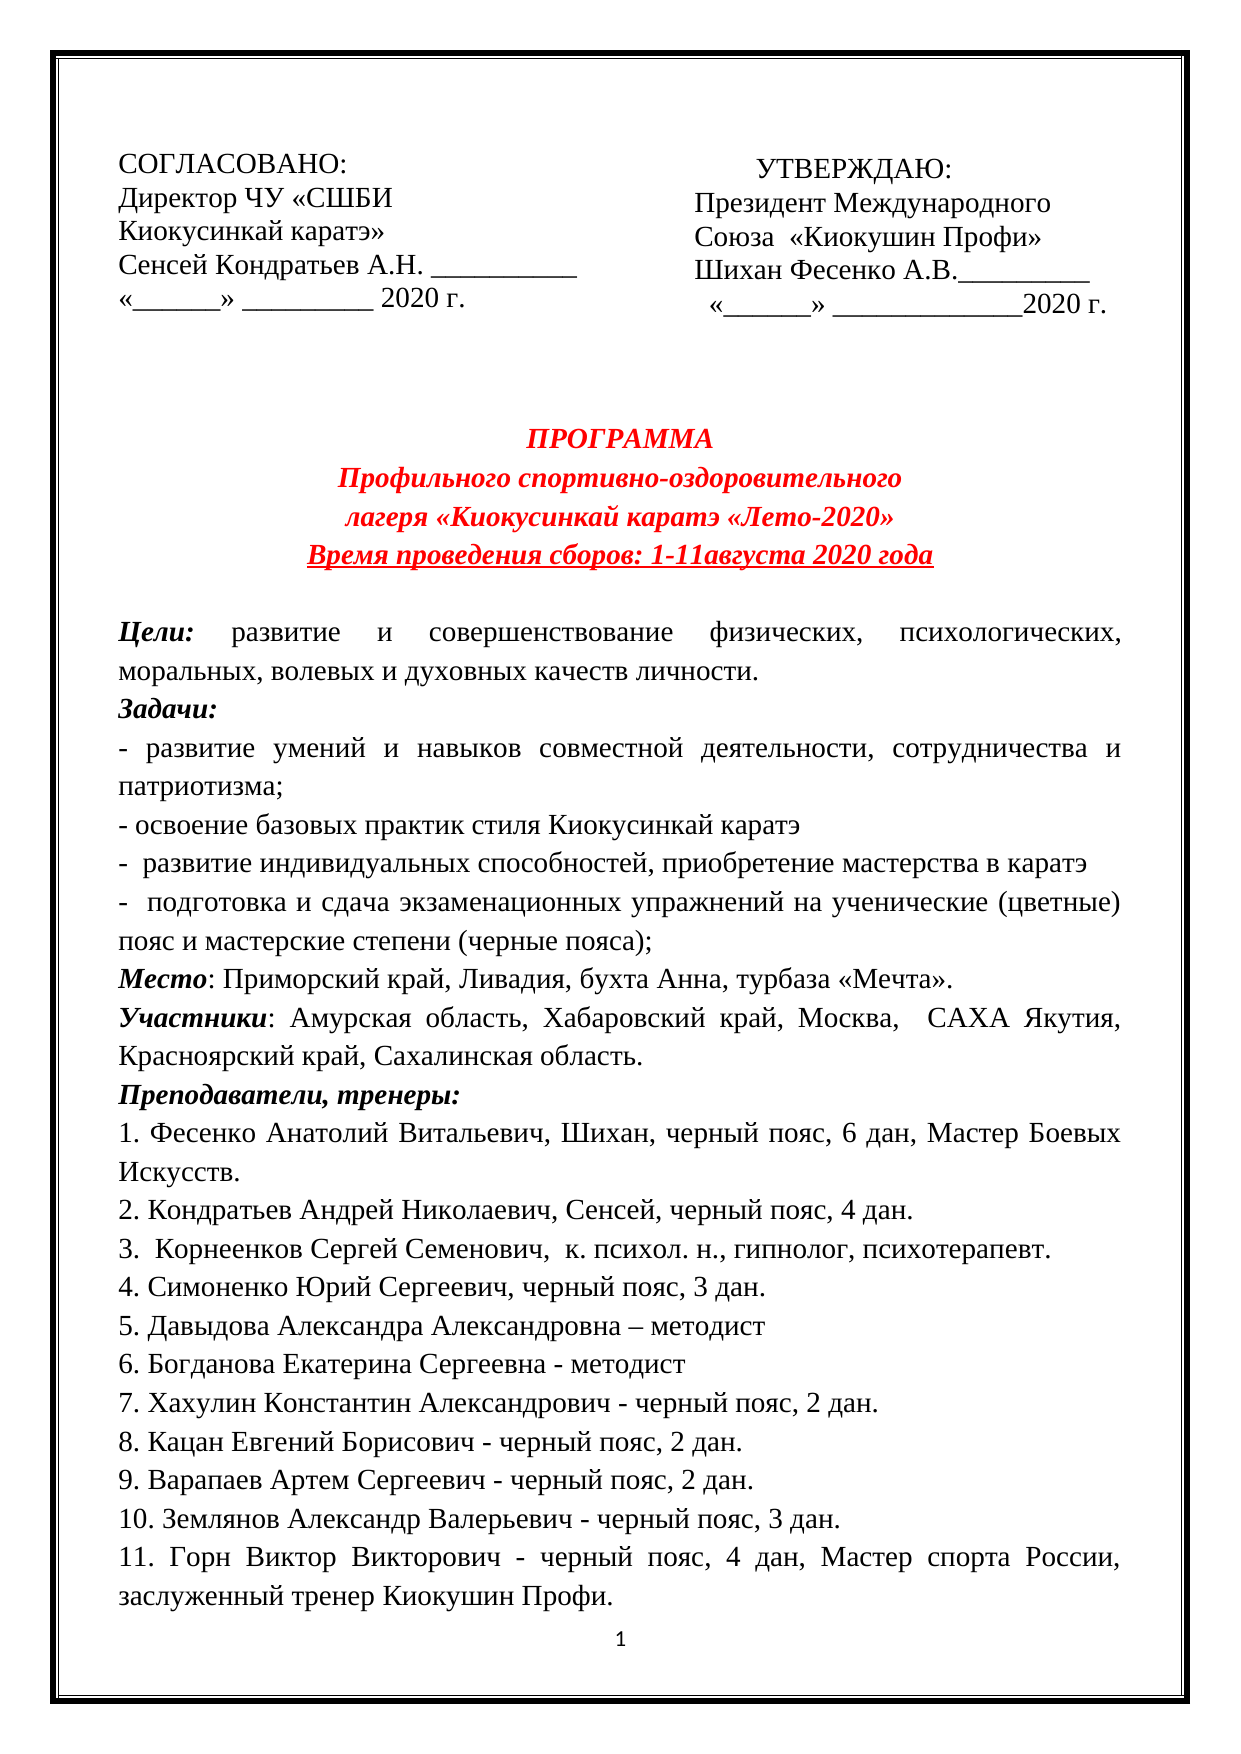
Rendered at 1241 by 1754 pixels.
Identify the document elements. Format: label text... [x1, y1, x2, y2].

text 10. Землянов Александр Валерьевич - черный пояс, 3 дан. [118, 1501, 1122, 1534]
text 1. Фесенко Анатолий Витальевич, Шихан, черный пояс, 6 дан, Мастер Боевых Искусств. [118, 1115, 1122, 1187]
text - освоение базовых практик стиля Киокусинкай каратэ [118, 807, 1122, 841]
text 9. Варапаев Артем Сергеевич - черный пояс, 2 дан. [118, 1462, 1122, 1496]
text Участники: Амурская область, Хабаровский край, Москва, САХА Якутия, Красноярский край, Сахалинская область. [118, 1000, 1122, 1072]
text 3. Корнеенков Сергей Семенович, к. психол. н., гипнолог, психотерапевт. [118, 1231, 1122, 1264]
text Время проведения сборов: 1-11августа 2020 года [118, 537, 1122, 571]
text Профильного спортивно-оздоровительного [118, 460, 1122, 494]
text 8. Кацан Евгений Борисович - черный пояс, 2 дан. [118, 1424, 1122, 1457]
text 6. Богданова Екатерина Сергеевна - методист [118, 1347, 1122, 1380]
text Место: Приморский край, Ливадия, бухта Анна, турбаза «Мечта». [118, 961, 1122, 995]
text - развитие умений и навыков совместной деятельности, сотрудничества и патриотизма; [118, 730, 1122, 802]
text - подготовка и сдача экзаменационных упражнений на ученические (цветные) пояс и мастерские степени (черные пояса); [118, 884, 1122, 956]
text Преподаватели, тренеры: [118, 1077, 1122, 1110]
text 7. Хахулин Константин Александрович - черный пояс, 2 дан. [118, 1385, 1122, 1419]
text - развитие индивидуальных способностей, приобретение мастерства в каратэ [118, 846, 1122, 879]
text Цели: развитие и совершенствование физических, психологических, моральных, волевых и духовных качеств личности. [118, 614, 1122, 686]
text 2. Кондратьев Андрей Николаевич, Сенсей, черный пояс, 4 дан. [118, 1192, 1122, 1226]
text ПРОГРАММА [118, 422, 1122, 455]
text 11. Горн Виктор Викторович - черный пояс, 4 дан, Мастер спорта России, заслуженный тренер Киокушин Профи. [118, 1539, 1122, 1611]
table_header УТВЕРЖДАЮ: Президент Международного Союза «Киокушин Профи» Шихан Фесенко А.В._________ «______» _____________2020 г. [620, 118, 1133, 383]
text 4. Симоненко Юрий Сергеевич, черный пояс, 3 дан. [118, 1269, 1122, 1303]
text лагеря «Киокусинкай каратэ «Лето-2020» [118, 499, 1122, 532]
text 5. Давыдова Александра Александровна – методист [118, 1308, 1122, 1342]
table_header СОГЛАСОВАНО: Директор ЧУ «СШБИ Киокусинкай каратэ» Сенсей Кондратьев А.Н. __________ «______» _________ 2020 г. [107, 118, 620, 383]
text Задачи: [118, 691, 1122, 725]
